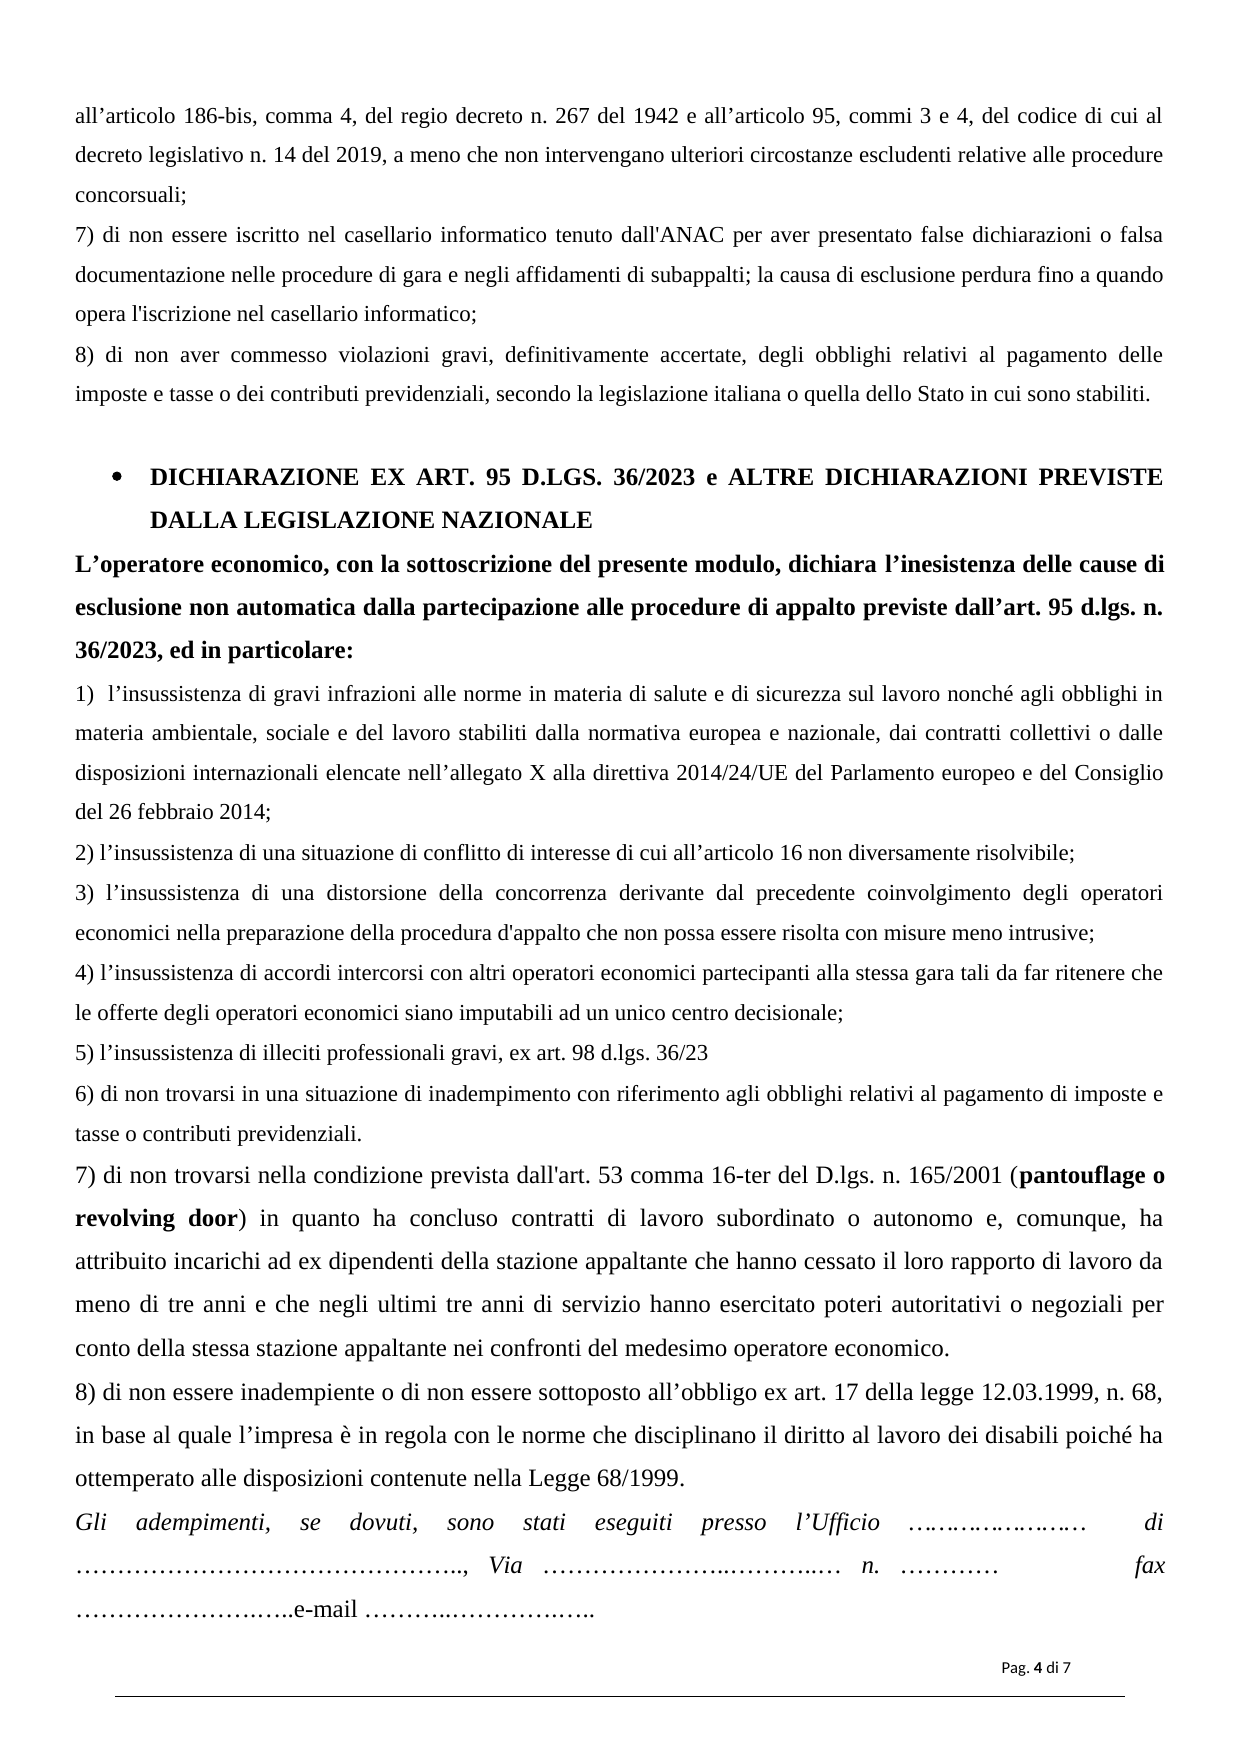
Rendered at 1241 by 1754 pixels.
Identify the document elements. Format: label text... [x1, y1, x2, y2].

text L’operatore economico, con la sottoscrizione del presente modulo, dichiara l’inesistenza delle cause di esclusione non automatica dalla partecipazione alle procedure di appalto previste dall’art. 95 d.lgs. n. 36/2023, ed in particolare: [75, 549, 1165, 664]
text Gli adempimenti, se dovuti, sono stati eseguiti presso l’Ufficio …………………… di ……………………………………….., Via …………………..………..… n. ………… fax ………………….…..e-mail ………..………….….. [75, 1507, 1165, 1622]
text 2) l’insussistenza di una situazione di conflitto di interesse di cui all’articolo 16 non diversamente risolvibile; [75, 839, 1165, 865]
text 8) di non aver commesso violazioni gravi, definitivamente accertate, degli obblighi relativi al pagamento delle imposte e tasse o dei contributi previdenziali, secondo la legislazione italiana o quella dello Stato in cui sono stabiliti. [75, 341, 1165, 407]
text 7) di non trovarsi nella condizione prevista dall'art. 53 comma 16-ter del D.lgs. n. 165/2001 (pantouflage o revolving door) in quanto ha concluso contratti di lavoro subordinato o autonomo e, comunque, ha attribuito incarichi ad ex dipendenti della stazione appaltante che hanno cessato il loro rapporto di lavoro da meno di tre anni e che negli ultimi tre anni di servizio hanno esercitato poteri autoritativi o negoziali per conto della stessa stazione appaltante nei confronti del medesimo operatore economico. [75, 1160, 1165, 1361]
list DICHIARAZIONE EX ART. 95 D.LGS. 36/2023 e ALTRE DICHIARAZIONI PREVISTE DALLA LEGISLAZIONE NAZIONALE [112, 462, 1165, 533]
text 7) di non essere iscritto nel casellario informatico tenuto dall'ANAC per aver presentato false dichiarazioni o falsa documentazione nelle procedure di gara e negli affidamenti di subappalti; la causa di esclusione perdura fino a quando opera l'iscrizione nel casellario informatico; [75, 221, 1165, 327]
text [75, 102, 1165, 207]
text 8) di non essere inadempiente o di non essere sottoposto all’obbligo ex art. 17 della legge 12.03.1999, n. 68, in base al quale l’impresa è in regola con le norme che disciplinano il diritto al lavoro dei disabili poiché ha ottemperato alle disposizioni contenute nella Legge 68/1999. [75, 1377, 1165, 1492]
text 3) l’insussistenza di una distorsione della concorrenza derivante dal precedente coinvolgimento degli operatori economici nella preparazione della procedura d'appalto che non possa essere risolta con misure meno intrusive; [75, 879, 1165, 945]
text 4) l’insussistenza di accordi intercorsi con altri operatori economici partecipanti alla stessa gara tali da far ritenere che le offerte degli operatori economici siano imputabili ad un unico centro decisionale; [75, 959, 1165, 1025]
text 6) di non trovarsi in una situazione di inadempimento con riferimento agli obblighi relativi al pagamento di imposte e tasse o contributi previdenziali. [75, 1080, 1165, 1146]
text 1) l’insussistenza di gravi infrazioni alle norme in materia di salute e di sicurezza sul lavoro nonché agli obblighi in materia ambientale, sociale e del lavoro stabiliti dalla normativa europea e nazionale, dai contratti collettivi o dalle disposizioni internazionali elencate nell’allegato X alla direttiva 2014/24/UE del Parlamento europeo e del Consiglio del 26 febbraio 2014; [75, 679, 1165, 824]
text 5) l’insussistenza di illeciti professionali gravi, ex art. 98 d.lgs. 36/23 [75, 1039, 1165, 1066]
